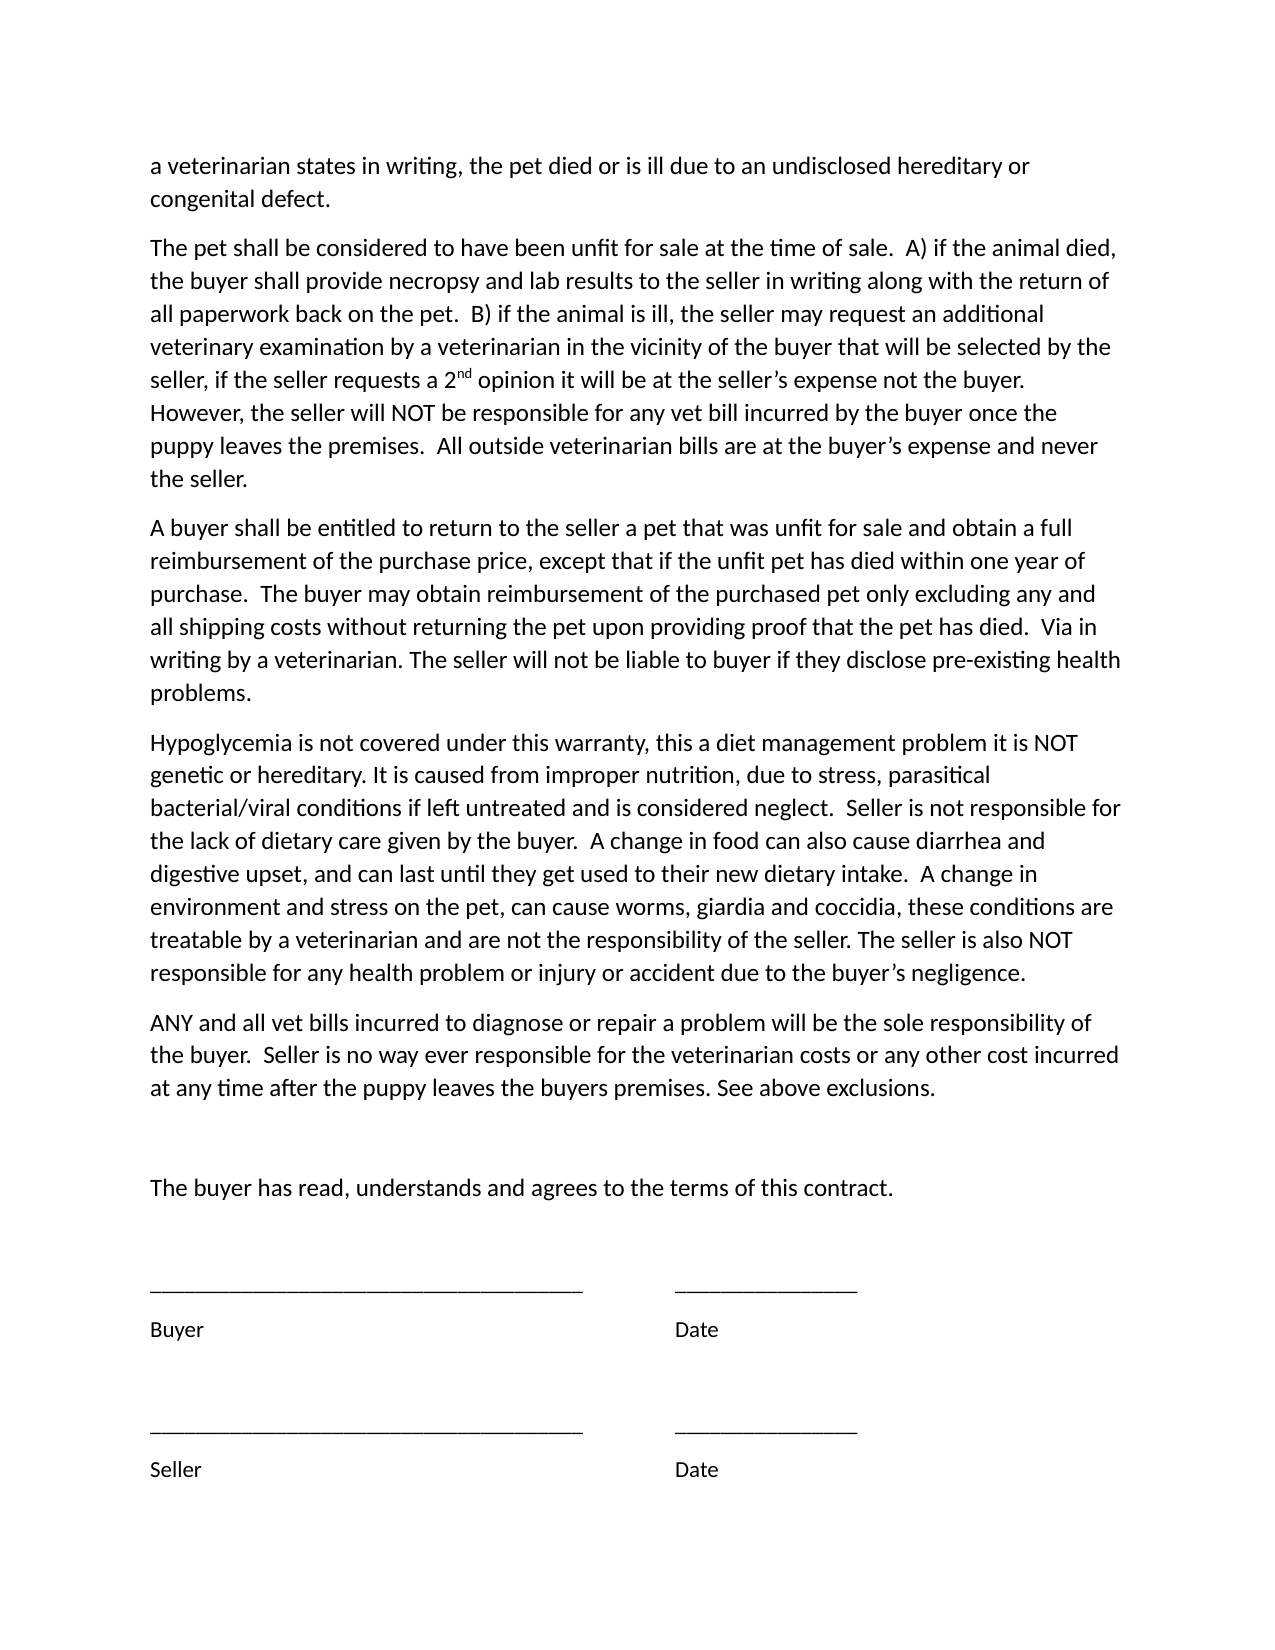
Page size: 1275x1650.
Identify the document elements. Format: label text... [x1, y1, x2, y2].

text The buyer has read, understands and agrees to the terms of this contract. [150, 1172, 1125, 1202]
text ______________________________________ ________________ [150, 1268, 1125, 1296]
text Hypoglycemia is not covered under this warranty, this a diet management problem it is NOT genetic or hereditary. It is caused from improper nutrition, due to stress, parasitical bacterial/viral conditions if left untreated and is considered neglect. Seller is not responsible for the lack of dietary care given by the buyer. A change in food can also cause diarrhea and digestive upset, and can last until they get used to their new dietary intake. A change in environment and stress on the pet, can cause worms, giardia and coccidia, these conditions are treatable by a veterinarian and are not the responsibility of the seller. The seller is also NOT responsible for any health problem or injury or accident due to the buyer’s negligence. [150, 727, 1125, 988]
text The pet shall be considered to have been unfit for sale at the time of sale. A) if the animal died, the buyer shall provide necropsy and lab results to the seller in writing along with the return of all paperwork back on the pet. B) if the animal is ill, the seller may request an additional veterinary examination by a veterinarian in the vicinity of the buyer that will be selected by the seller, if the seller requests a 2nd opinion it will be at the seller’s expense not the buyer. However, the seller will NOT be responsible for any vet bill incurred by the buyer once the puppy leaves the premises. All outside veterinarian bills are at the buyer’s expense and never the seller. [150, 232, 1125, 493]
text Seller Date [150, 1456, 1125, 1484]
text A buyer shall be entitled to return to the seller a pet that was unfit for sale and obtain a full reimbursement of the purchase price, except that if the unfit pet has died within one year of purchase. The buyer may obtain reimbursement of the purchased pet only excluding any and all shipping costs without returning the pet upon providing proof that the pet has died. Via in writing by a veterinarian. The seller will not be liable to buyer if they disclose pre-existing health problems. [150, 512, 1125, 708]
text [150, 150, 1125, 213]
text ______________________________________ ________________ [150, 1409, 1125, 1437]
text Buyer Date [150, 1315, 1125, 1343]
text ANY and all vet bills incurred to diagnose or repair a problem will be the sole responsibility of the buyer. Seller is no way ever responsible for the veterinarian costs or any other cost incurred at any time after the puppy leaves the buyers premises. See above exclusions. [150, 1007, 1125, 1103]
